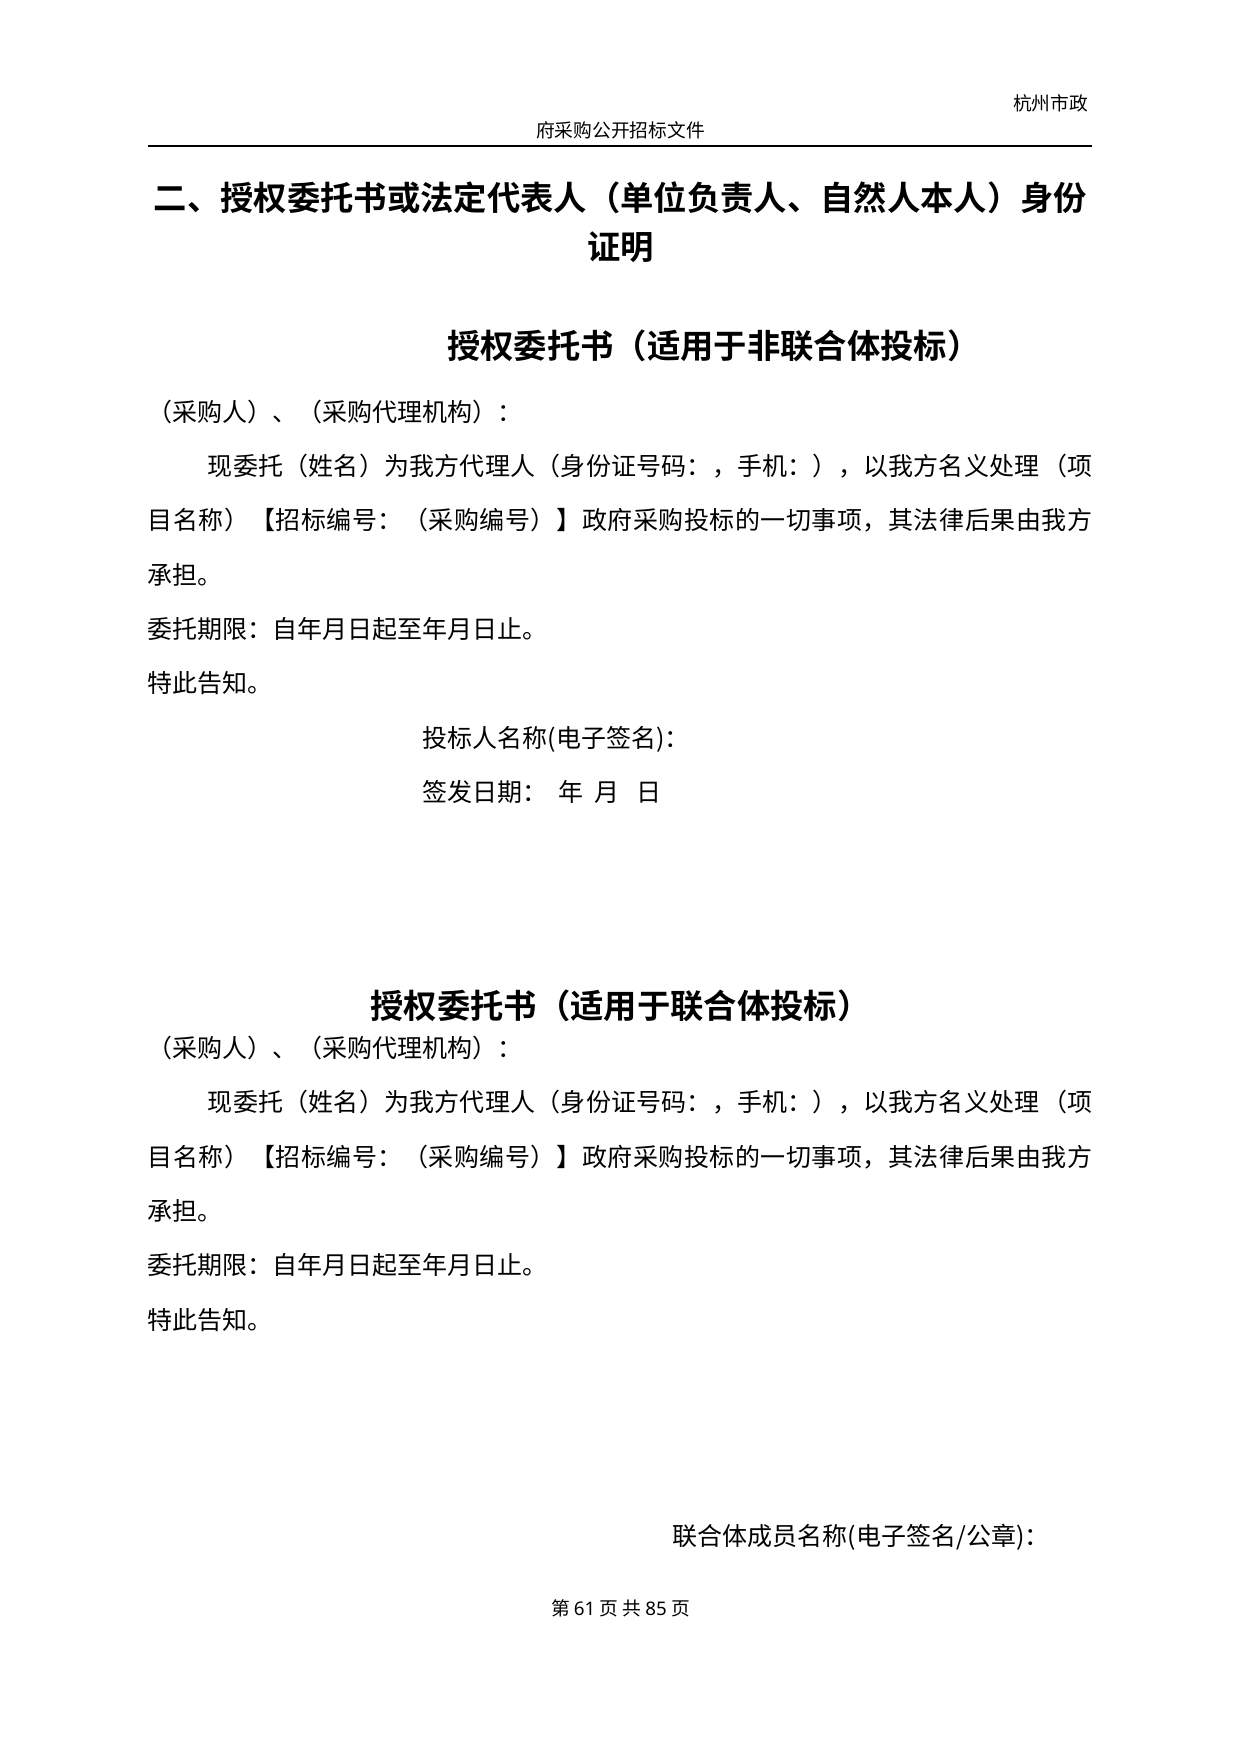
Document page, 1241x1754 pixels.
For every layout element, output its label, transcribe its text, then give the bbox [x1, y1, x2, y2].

text 特此告知。 [148, 1300, 1092, 1336]
text 二、授权委托书或法定代表人（单位负责人、自然人本人）身份证明 [148, 172, 1092, 269]
text 委托期限：自年月日起至年月日止。 [148, 1246, 1092, 1282]
text 特此告知。 [148, 664, 1092, 700]
text （采购人）、（采购代理机构）： [148, 1028, 1092, 1064]
text 授权委托书（适用于非联合体投标） [148, 320, 1092, 368]
text 签发日期： 年 月 日 [148, 773, 1092, 809]
text （采购人）、（采购代理机构）： [148, 392, 1092, 428]
text 授权委托书（适用于联合体投标） [148, 980, 1092, 1028]
text 联合体成员名称(电子签名/公章)： [148, 1516, 1092, 1552]
text 现委托（姓名）为我方代理人（身份证号码：，手机：），以我方名义处理（项目名称）【招标编号：（采购编号）】政府采购投标的一切事项，其法律后果由我方承担。 [148, 1083, 1092, 1228]
text 现委托（姓名）为我方代理人（身份证号码：，手机：），以我方名义处理（项目名称）【招标编号：（采购编号）】政府采购投标的一切事项，其法律后果由我方承担。 [148, 446, 1092, 591]
text 委托期限：自年月日起至年月日止。 [148, 609, 1092, 646]
text 投标人名称(电子签名)： [148, 718, 1092, 754]
